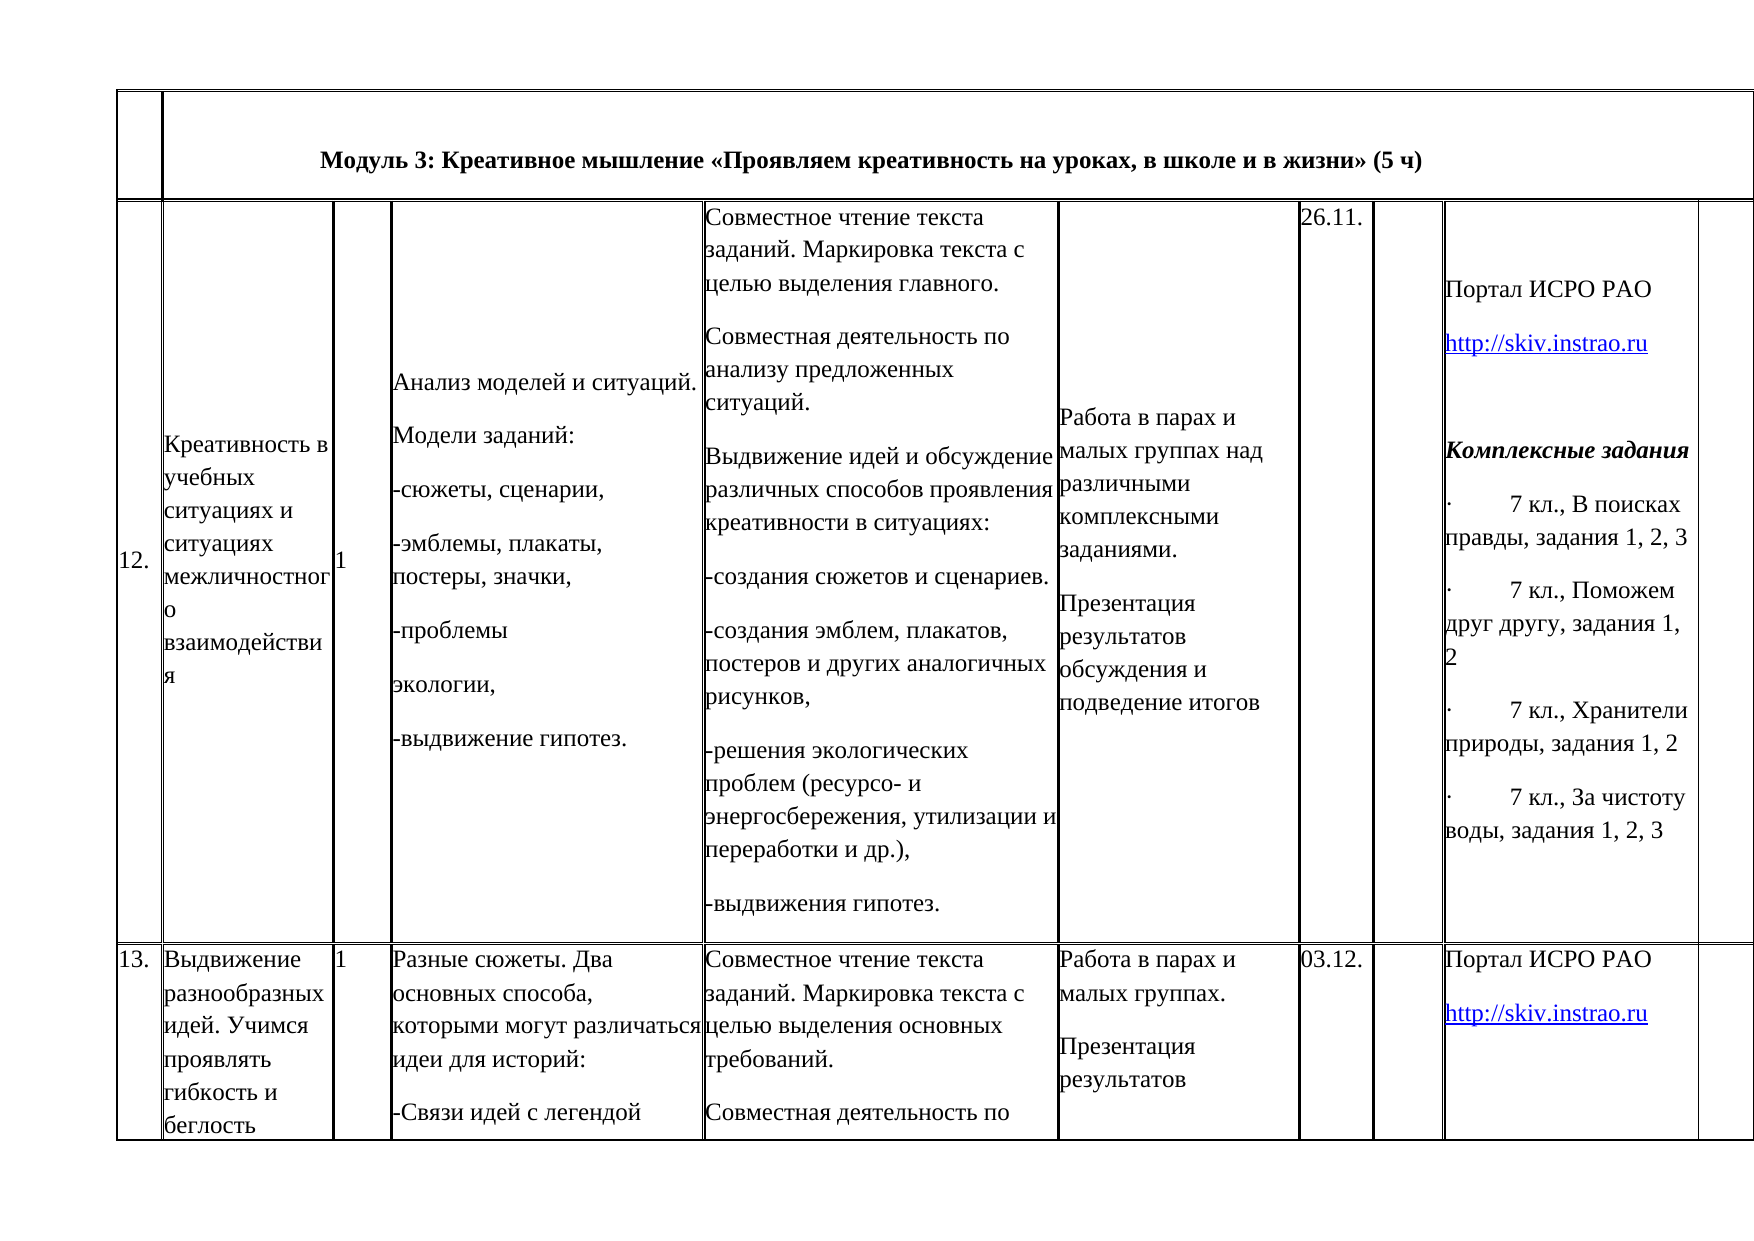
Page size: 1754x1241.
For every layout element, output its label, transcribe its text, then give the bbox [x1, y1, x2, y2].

table_cell [1699, 945, 1753, 1138]
table_cell 03.12. [1301, 945, 1372, 1138]
table_cell [1375, 202, 1442, 941]
table_cell Креативность в учебных ситуациях и ситуациях межличностного взаимодействия [164, 202, 332, 941]
table_cell [1699, 202, 1753, 941]
table_cell Анализ моделей и ситуаций. Модели заданий: -сюжеты, сценарии, -эмблемы, плакаты, постеры, значки, -проблемы экологии, -выдвижение гипотез. [393, 202, 702, 941]
table_cell 1 [335, 945, 390, 1138]
table_cell Совместное чтение текста заданий. Маркировка текста с целью выделения главного. Совместная деятельность по анализу предложенных ситуаций. Выдвижение идей и обсуждение различных способов проявления креативности в ситуациях: -создания сюжетов и сценариев. -создания эмблем, плакатов, постеров и других аналогичных рисунков, -решения экологических проблем (ресурсо- и энергосбережения, утилизации и переработки и др.), -выдвижения гипотез. [706, 202, 1057, 941]
table_cell 26.11. [1301, 202, 1372, 941]
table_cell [1060, 945, 1298, 1138]
table_cell 12. [118, 202, 161, 941]
table_header [118, 92, 161, 198]
table_cell Портал ИСРО РАО http://skiv.instrao.ru Комплексные задания · 7 кл., В поисках правды, задания 1, 2, 3 · 7 кл., Поможем друг другу, задания 1, 2 · 7 кл., Хранители природы, задания 1, 2 · 7 кл., За чистоту воды, задания 1, 2, 3 [1446, 202, 1698, 941]
table_cell 13. [118, 945, 161, 1138]
table_cell 1 [335, 202, 390, 941]
table_cell [1375, 945, 1442, 1138]
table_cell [706, 945, 1057, 1138]
table_header Модуль 3: Креативное мышление «Проявляем креативность на уроках, в школе и в жизни» (5 ч) [164, 92, 1753, 198]
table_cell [1446, 945, 1698, 1138]
table_cell Работа в парах и малых группах над различными комплексными заданиями. Презентация результатов обсуждения и подведение итогов [1060, 202, 1298, 941]
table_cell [393, 945, 702, 1138]
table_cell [164, 945, 332, 1138]
